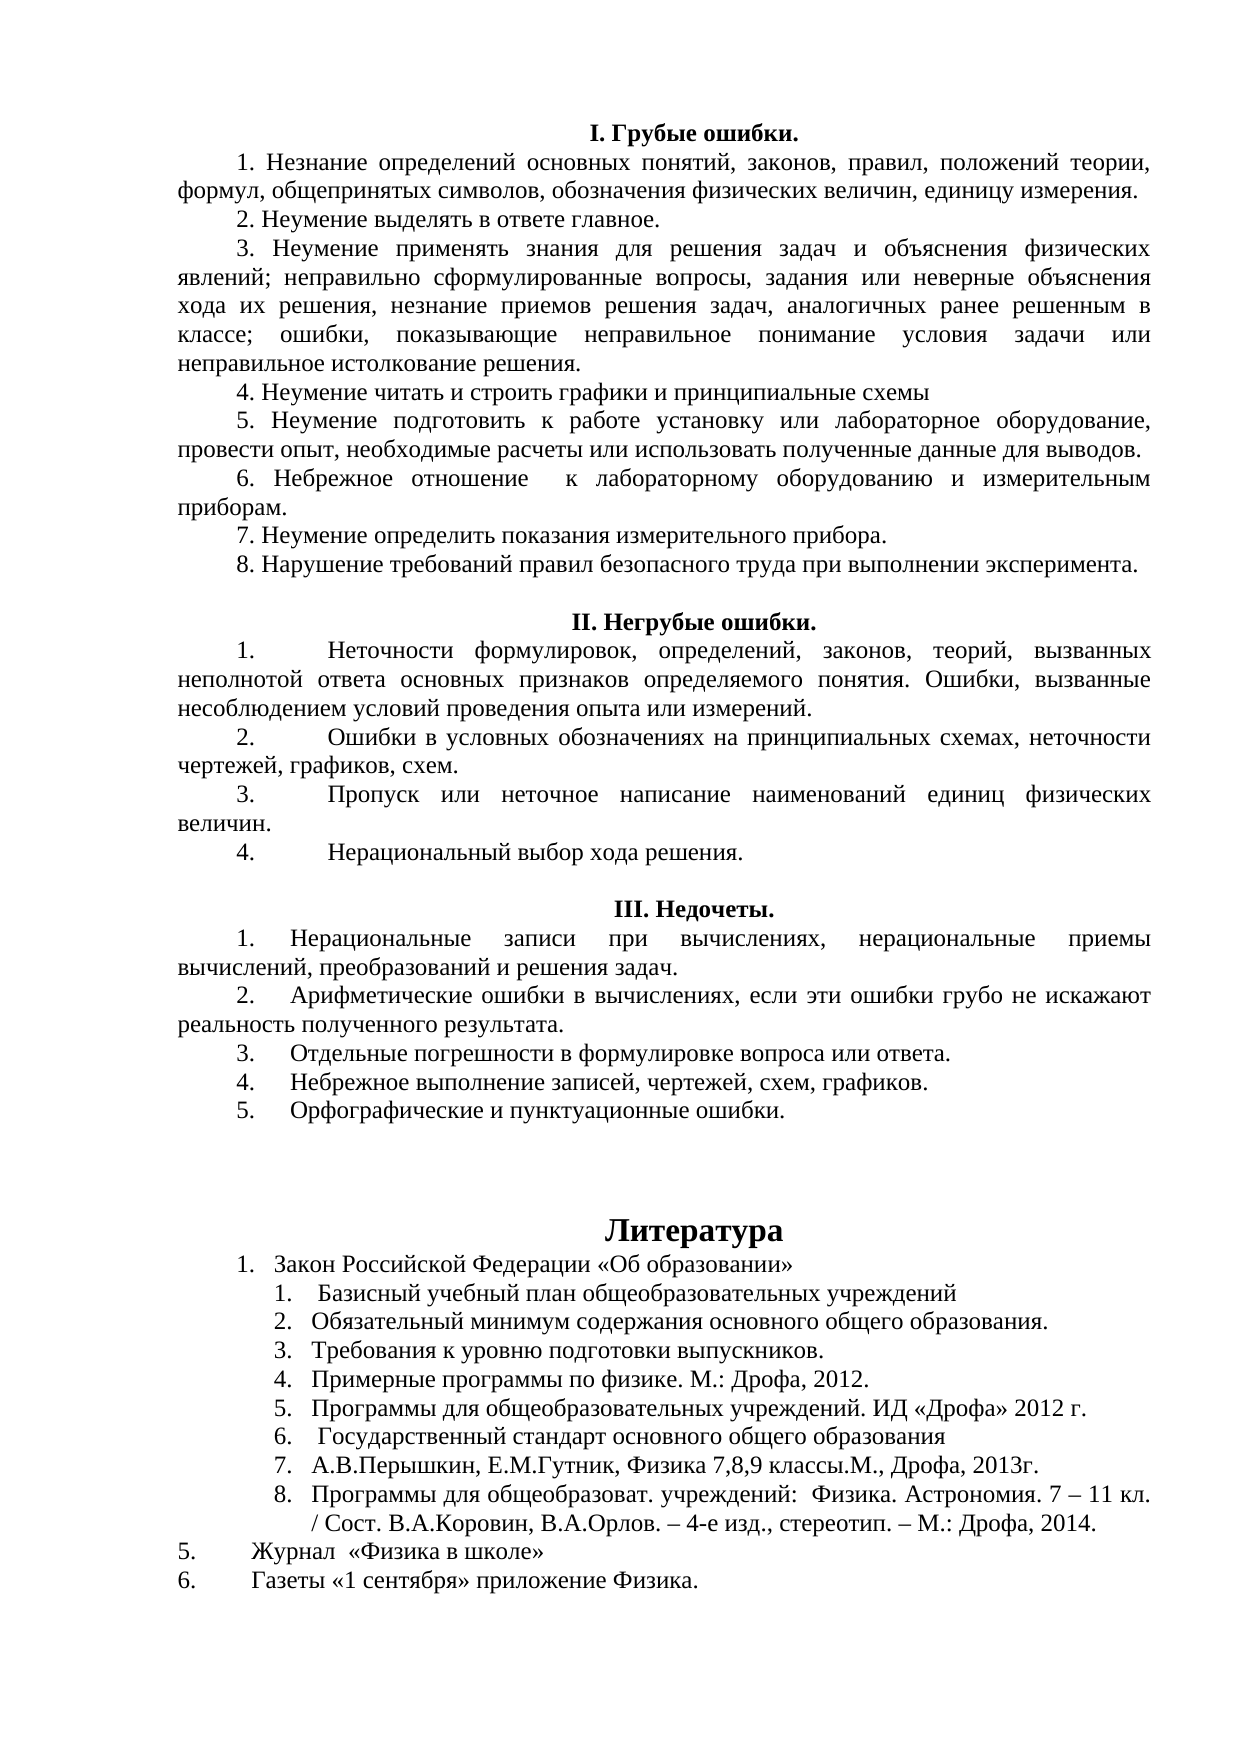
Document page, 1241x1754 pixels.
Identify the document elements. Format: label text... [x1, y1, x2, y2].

list Примерные программы по физике. М.: Дрофа, 2012. [274, 1364, 1152, 1393]
text 7. Неумение определить показания измерительного прибора. [177, 521, 1152, 549]
text 6. Небрежное отношение к лабораторному оборудованию и измерительным приборам. [177, 463, 1152, 521]
text II. Негрубые ошибки. [177, 607, 1152, 636]
text 1. Незнание определений основных понятий, законов, правил, положений теории, формул, общепринятых символов, обозначения физических величин, единицу измерения. [177, 147, 1152, 204]
text 8. Нарушение требований правил безопасного труда при выполнении эксперимента. [177, 549, 1152, 578]
list Государственный стандарт основного общего образования [274, 1421, 1152, 1450]
list Закон Российской Федерации «Об образовании» [236, 1249, 1152, 1278]
text 3. Неумение применять знания для решения задач и объяснения физических явлений; неправильно сформулированные вопросы, задания или неверные объяснения хода их решения, незнание приемов решения задач, аналогичных ранее решенным в классе; ошибки, показывающие неправильное понимание условия задачи или неправильное истолкование решения. [177, 233, 1152, 377]
list Арифметические ошибки в вычислениях, если эти ошибки грубо не искажают реальность полученного результата. [177, 981, 1152, 1038]
text 2. Неумение выделять в ответе главное. [177, 204, 1152, 233]
list Обязательный минимум содержания основного общего образования. [274, 1306, 1152, 1335]
list Неточности формулировок, определений, законов, теорий, вызванных неполнотой ответа основных признаков определяемого понятия. Ошибки, вызванные несоблюдением условий проведения опыта или измерений. [177, 636, 1152, 722]
list Пропуск или неточное написание наименований единиц физических величин. [177, 779, 1152, 837]
list Требования к уровню подготовки выпускников. [274, 1335, 1152, 1364]
list Отдельные погрешности в формулировке вопроса или ответа. [177, 1038, 1152, 1067]
list Ошибки в условных обозначениях на принципиальных схемах, неточности чертежей, графиков, схем. [177, 722, 1152, 779]
text 4. Неумение читать и строить графики и принципиальные схемы [177, 377, 1152, 406]
text III. Недочеты. [177, 894, 1152, 923]
list Базисный учебный план общеобразовательных учреждений [274, 1278, 1152, 1306]
list Газеты «1 сентября» приложение Физика. [177, 1565, 1152, 1594]
list Орфографические и пунктуационные ошибки. [177, 1096, 1152, 1124]
text I. Грубые ошибки. [177, 118, 1152, 147]
list Небрежное выполнение записей, чертежей, схем, графиков. [177, 1067, 1152, 1096]
list Журнал «Физика в школе» [177, 1536, 1152, 1565]
text Литература [177, 1211, 1152, 1249]
list А.В.Перышкин, Е.М.Гутник, Физика 7,8,9 классы.М., Дрофа, 2013г. [274, 1450, 1152, 1479]
list Нерациональный выбор хода решения. [177, 837, 1152, 866]
list Программы для общеобразоват. учреждений: Физика. Астрономия. 7 – 11 кл. / Сост. В.А.Коровин, В.А.Орлов. – 4-е изд., стереотип. – М.: Дрофа, 2014. [274, 1479, 1152, 1536]
text 5. Неумение подготовить к работе установку или лабораторное оборудование, провести опыт, необходимые расчеты или использовать полученные данные для выводов. [177, 406, 1152, 463]
list Программы для общеобразовательных учреждений. ИД «Дрофа» 2012 г. [274, 1393, 1152, 1421]
list Нерациональные записи при вычислениях, нерациональные приемы вычислений, преобразований и решения задач. [177, 923, 1152, 981]
